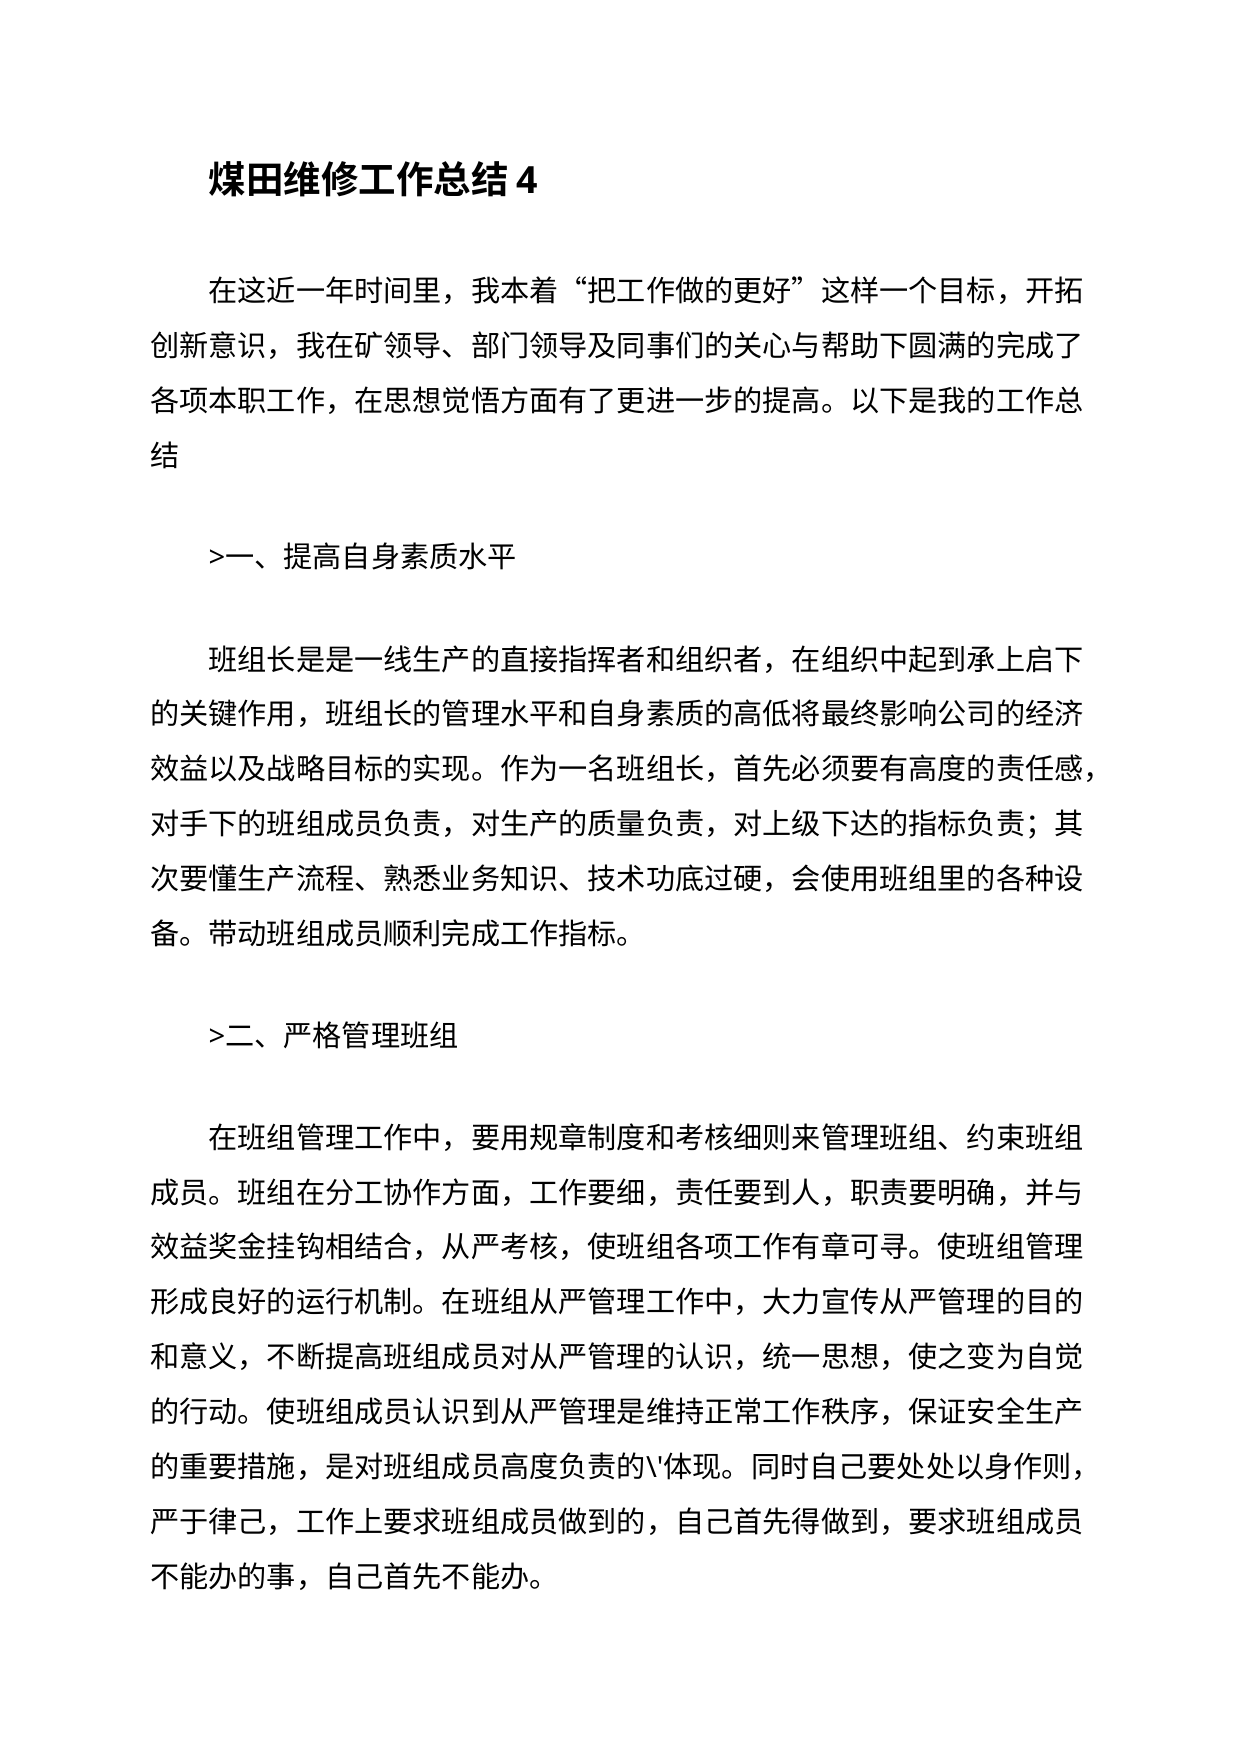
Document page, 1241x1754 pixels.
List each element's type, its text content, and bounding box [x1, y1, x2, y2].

text 煤田维修工作总结4 [150, 150, 1090, 204]
text 在这近一年时间里，我本着“把工作做的更好”这样一个目标，开拓创新意识，我在矿领导、部门领导及同事们的关心与帮助下圆满的完成了各项本职工作，在思想觉悟方面有了更进一步的提高。以下是我的工作总结 [150, 268, 1090, 474]
text 在班组管理工作中，要用规章制度和考核细则来管理班组、约束班组成员。班组在分工协作方面，工作要细，责任要到人，职责要明确，并与效益奖金挂钩相结合，从严考核，使班组各项工作有章可寻。使班组管理形成良好的运行机制。在班组从严管理工作中，大力宣传从严管理的目的和意义，不断提高班组成员对从严管理的认识，统一思想，使之变为自觉的行动。使班组成员认识到从严管理是维持正常工作秩序，保证安全生产的重要措施，是对班组成员高度负责的\'体现。同时自己要处处以身作则，严于律己，工作上要求班组成员做到的，自己首先得做到，要求班组成员不能办的事，自己首先不能办。 [150, 1114, 1090, 1596]
text >一、提高自身素质水平 [150, 534, 1090, 576]
text >二、严格管理班组 [150, 1012, 1090, 1055]
text 班组长是是一线生产的直接指挥者和组织者，在组织中起到承上启下的关键作用，班组长的管理水平和自身素质的高低将最终影响公司的经济效益以及战略目标的实现。作为一名班组长，首先必须要有高度的责任感，对手下的班组成员负责，对生产的质量负责，对上级下达的指标负责；其次要懂生产流程、熟悉业务知识、技术功底过硬，会使用班组里的各种设备。带动班组成员顺利完成工作指标。 [150, 636, 1090, 953]
